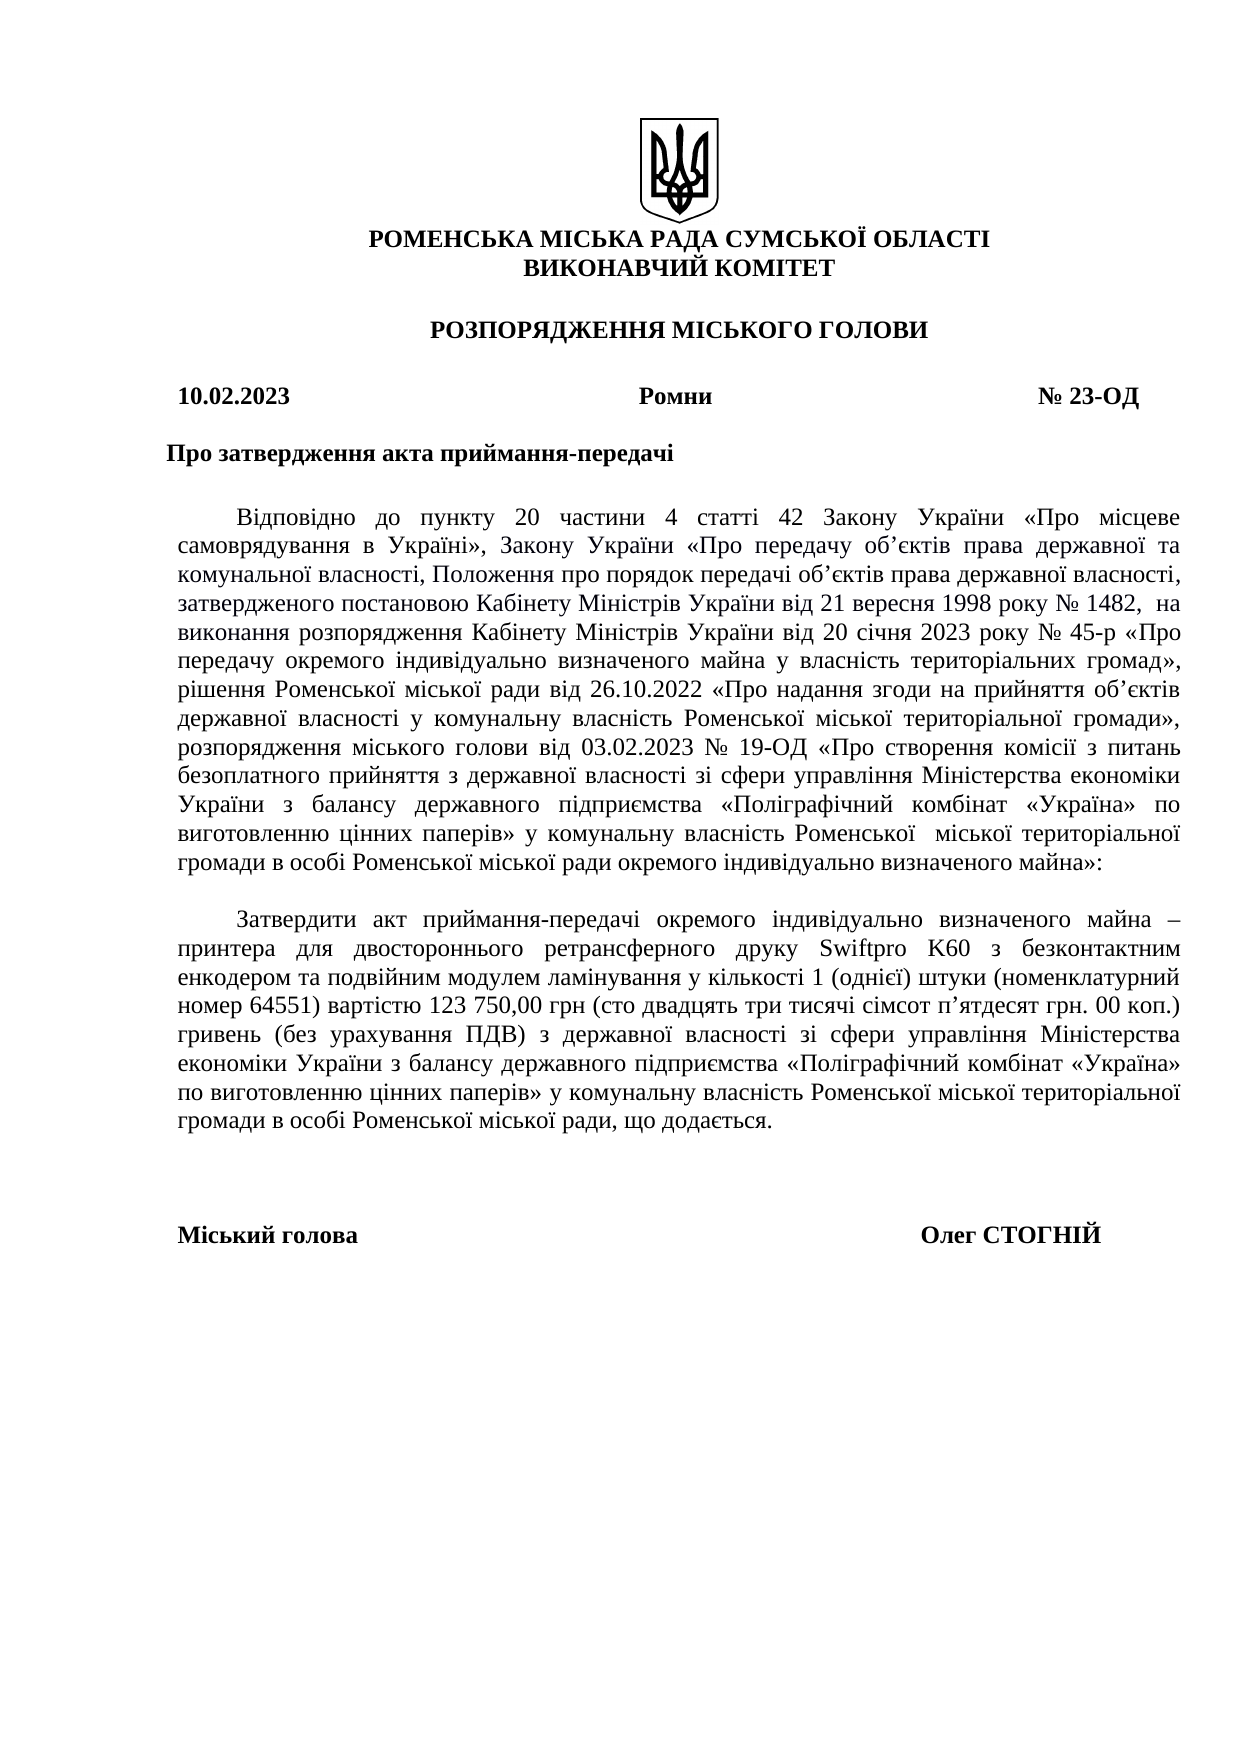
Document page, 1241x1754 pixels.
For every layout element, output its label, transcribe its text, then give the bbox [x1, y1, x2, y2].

picture [639, 118, 719, 225]
table_header 10.02.2023 [166, 381, 531, 409]
table_header Ромни [531, 381, 820, 409]
text Відповідно до пункту 20 частини 4 статті 42 Закону України «Про місцеве самоврядування в Україні», Закону України «Про передачу об’єктів права державної та комунальної власності, Положення про порядок передачі об’єктів права державної власності, затвердженого постановою Кабінету Міністрів України від 21 вересня 1998 року № 1482, на виконання розпорядження Кабінету Міністрів України від 20 січня 2023 року № 45-р «Про передачу окремого індивідуально визначеного майна у власність територіальних громад», рішення Роменської міської ради від 26.10.2022 «Про надання згоди на прийняття об’єктів державної власності у комунальну власність Роменської міської територіальної громади», розпорядження міського голови від 03.02.2023 № 19-ОД «Про створення комісії з питань безоплатного прийняття з державної власності зі сфери управління Міністерства економіки України з балансу державного підприємства «Поліграфічний комбінат «Україна» по виготовленню цінних паперів» у комунальну власність Роменської міської територіальної громади в особі Роменської міської ради окремого індивідуально визначеного майна»: [177, 502, 1181, 646]
text РОЗПОРЯДЖЕННЯ МІСЬКОГО ГОЛОВИ [177, 315, 1181, 343]
text Міський голова Олег СТОГНІЙ [177, 1221, 1181, 1249]
text РОМЕНСЬКА МІСЬКА РАДА СУМСЬКОЇ ОБЛАСТІ [177, 224, 1181, 253]
table_header Про затвердження акта приймання-передачі [155, 438, 723, 502]
text ВИКОНАВЧИЙ КОМІТЕТ [177, 253, 1181, 282]
text Відповідно до пункту 20 частини 4 статті 42 Закону України «Про місцеве самоврядування в Україні», Закону України «Про передачу об’єктів права державної та комунальної власності, Положення про порядок передачі об’єктів права державної власності, затвердженого постановою Кабінету Міністрів України від 21 вересня 1998 року № 1482, на виконання розпорядження Кабінету Міністрів України від 20 січня 2023 року № 45-р «Про передачу окремого індивідуально визначеного майна у власність територіальних громад», рішення Роменської міської ради від 26.10.2022 «Про надання згоди на прийняття об’єктів державної власності у комунальну власність Роменської міської територіальної громади», розпорядження міського голови від 03.02.2023 № 19-ОД «Про створення комісії з питань безоплатного прийняття з державної власності зі сфери управління Міністерства економіки України з балансу державного підприємства «Поліграфічний комбінат «Україна» по виготовленню цінних паперів» у комунальну власність Роменської міської територіальної громади в особі Роменської міської ради окремого індивідуально визначеного майна»: [177, 646, 1181, 876]
table_header № 23-ОД [820, 381, 1150, 409]
text Затвердити акт приймання-передачі окремого індивідуально визначеного майна – принтера для двостороннього ретрансферного друку Swiftpro K60 з безконтактним енкодером та подвійним модулем ламінування у кількості 1 (однієї) штуки (номенклатурний номер 64551) вартістю 123 750,00 грн (сто двадцять три тисячі сімсот п’ятдесят грн. 00 коп.) гривень (без урахування ПДВ) з державної власності зі сфери управління Міністерства економіки України з балансу державного підприємства «Поліграфічний комбінат «Україна» по виготовленню цінних паперів» у комунальну власність Роменської міської територіальної громади в особі Роменської міської ради, що додається. [177, 904, 1181, 1134]
